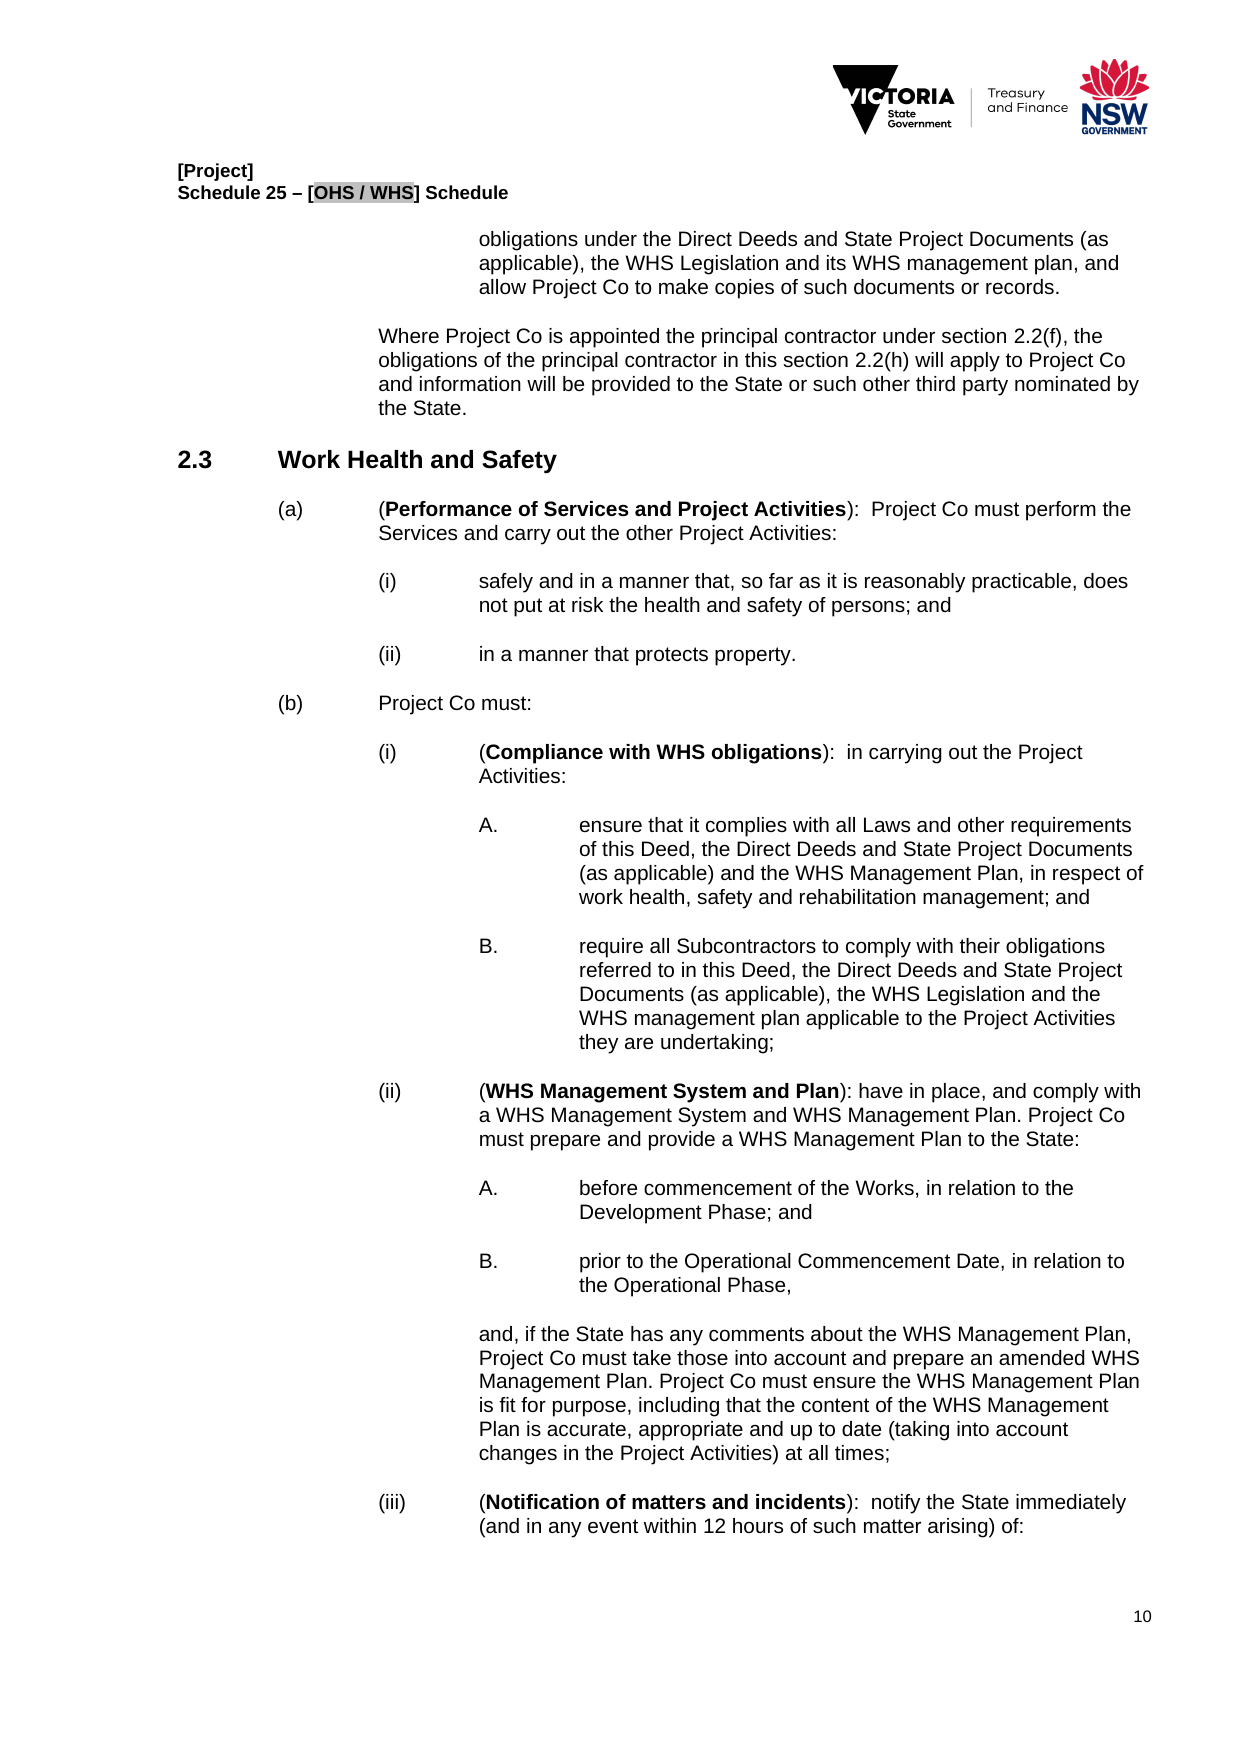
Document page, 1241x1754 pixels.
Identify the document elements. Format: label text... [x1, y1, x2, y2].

subtitle (Performance of Services and Project Activities): Project Co must perform the Services and carry out the other Project Activities: [278, 496, 1152, 544]
subtitle Project Co must: [278, 691, 1152, 715]
subtitle Where Project Co is appointed the principal contractor under section ‎2.2(f), the obligations of the principal contractor in this section ‎2.2(h) will apply to Project Co and information will be provided to the State or such other third party nominated by the State. [378, 324, 1152, 420]
subtitle ensure that it complies with all Laws and other requirements of this Deed, the Direct Deeds and State Project Documents (as applicable) and the WHS Management Plan, in respect of work health, safety and rehabilitation management; and [478, 813, 1152, 909]
subtitle (WHS Management System and Plan): have in place, and comply with a WHS Management System and WHS Management Plan. Project Co must prepare and provide a WHS Management Plan to the State: [378, 1079, 1152, 1151]
subtitle in a manner that protects property. [378, 642, 1152, 666]
text and, if the State has any comments about the WHS Management Plan, Project Co must take those into account and prepare an amended WHS Management Plan. Project Co must ensure the WHS Management Plan is fit for purpose, including that the content of the WHS Management Plan is accurate, appropriate and up to date (taking into account changes in the Project Activities) at all times; [478, 1321, 1152, 1465]
picture [832, 65, 1068, 135]
picture [1079, 59, 1150, 135]
subtitle prior to the Operational Commencement Date, in relation to the Operational Phase, [478, 1248, 1152, 1296]
subtitle (Notification of matters and incidents): notify the State immediately (and in any event within 12 hours of such matter arising) of: [378, 1490, 1152, 1538]
subtitle require all Subcontractors to comply with their obligations referred to in this Deed, the Direct Deeds and State Project Documents (as applicable), the WHS Legislation and the WHS management plan applicable to the Project Activities they are undertaking; [478, 934, 1152, 1054]
subtitle safely and in a manner that, so far as it is reasonably practicable, does not put at risk the health and safety of persons; and [378, 569, 1152, 617]
subtitle Work Health and Safety [177, 445, 1152, 473]
subtitle (Compliance with WHS obligations): in carrying out the Project Activities: [378, 740, 1152, 788]
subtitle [378, 227, 1152, 299]
subtitle before commencement of the Works, in relation to the Development Phase; and [478, 1176, 1152, 1223]
